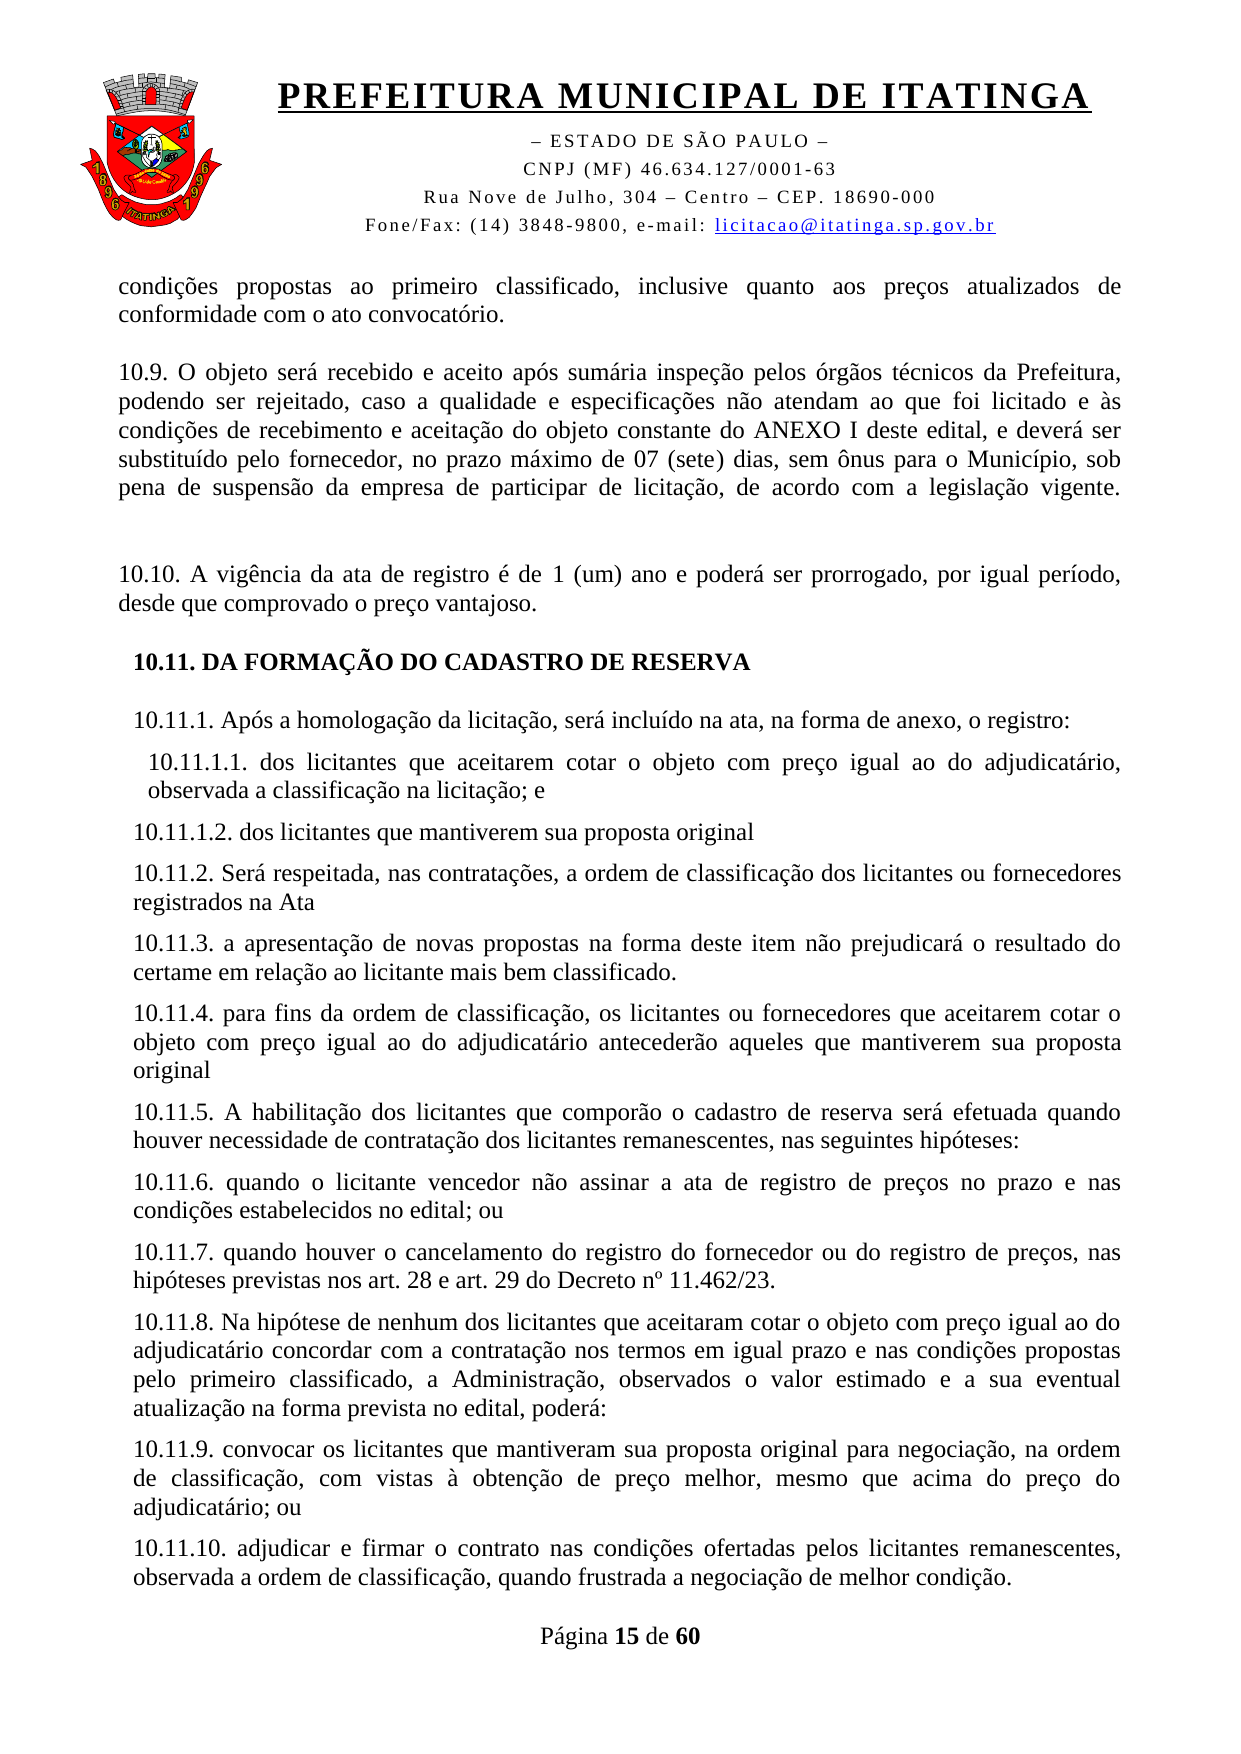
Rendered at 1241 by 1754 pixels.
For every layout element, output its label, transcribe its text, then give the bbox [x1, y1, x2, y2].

list 10.11.3. a apresentação de novas propostas na forma deste item não prejudicará o resultado do certame em relação ao licitante mais bem classificado. [133, 928, 1122, 985]
list 10.11.1. Após a homologação da licitação, será incluído na ata, na forma de anexo, o registro: [133, 705, 1122, 734]
list 10.11.4. para fins da ordem de classificação, os licitantes ou fornecedores que aceitarem cotar o objeto com preço igual ao do adjudicatário antecederão aqueles que mantiverem sua proposta original [133, 998, 1122, 1084]
text 10.9. O objeto será recebido e aceito após sumária inspeção pelos órgãos técnicos da Prefeitura, podendo ser rejeitado, caso a qualidade e especificações não atendam ao que foi licitado e às condições de recebimento e aceitação do objeto constante do ANEXO I deste edital, e deverá ser substituído pelo fornecedor, no prazo máximo de 07 (sete) dias, sem ônus para o Município, sob pena de suspensão da empresa de participar de licitação, de acordo com a legislação vigente. [118, 357, 1122, 530]
list 10.11.9. convocar os licitantes que mantiveram sua proposta original para negociação, na ordem de classificação, com vistas à obtenção de preço melhor, mesmo que acima do preço do adjudicatário; ou [133, 1434, 1122, 1520]
list 10.11.5. A habilitação dos licitantes que comporão o cadastro de reserva será efetuada quando houver necessidade de contratação dos licitantes remanescentes, nas seguintes hipóteses: [133, 1097, 1122, 1154]
list 10.11.8. Na hipótese de nenhum dos licitantes que aceitaram cotar o objeto com preço igual ao do adjudicatário concordar com a contratação nos termos em igual prazo e nas condições propostas pelo primeiro classificado, a Administração, observados o valor estimado e a sua eventual atualização na forma prevista no edital, poderá: [133, 1307, 1122, 1422]
list 10.11.10. adjudicar e firmar o contrato nas condições ofertadas pelos licitantes remanescentes, observada a ordem de classificação, quando frustrada a negociação de melhor condição. [133, 1533, 1122, 1590]
list 10.11.2. Será respeitada, nas contratações, a ordem de classificação dos licitantes ou fornecedores registrados na Ata [133, 858, 1122, 915]
list 10.11.1.2. dos licitantes que mantiverem sua proposta original [133, 817, 1122, 845]
text 10.10. A vigência da ata de registro é de 1 (um) ano e poderá ser prorrogado, por igual período, desde que comprovado o preço vantajoso. [118, 559, 1122, 617]
list 10.11.1.1. dos licitantes que aceitarem cotar o objeto com preço igual ao do adjudicatário, observada a classificação na licitação; e [148, 747, 1122, 804]
list 10.11. DA FORMAÇÃO DO CADASTRO DE RESERVA [133, 647, 1122, 675]
list 10.11.6. quando o licitante vencedor não assinar a ata de registro de preços no prazo e nas condições estabelecidos no edital; ou [133, 1167, 1122, 1224]
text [118, 271, 1122, 328]
list 10.11.7. quando houver o cancelamento do registro do fornecedor ou do registro de preços, nas hipóteses previstas nos art. 28 e art. 29 do Decreto nº 11.462/23. [133, 1237, 1122, 1294]
